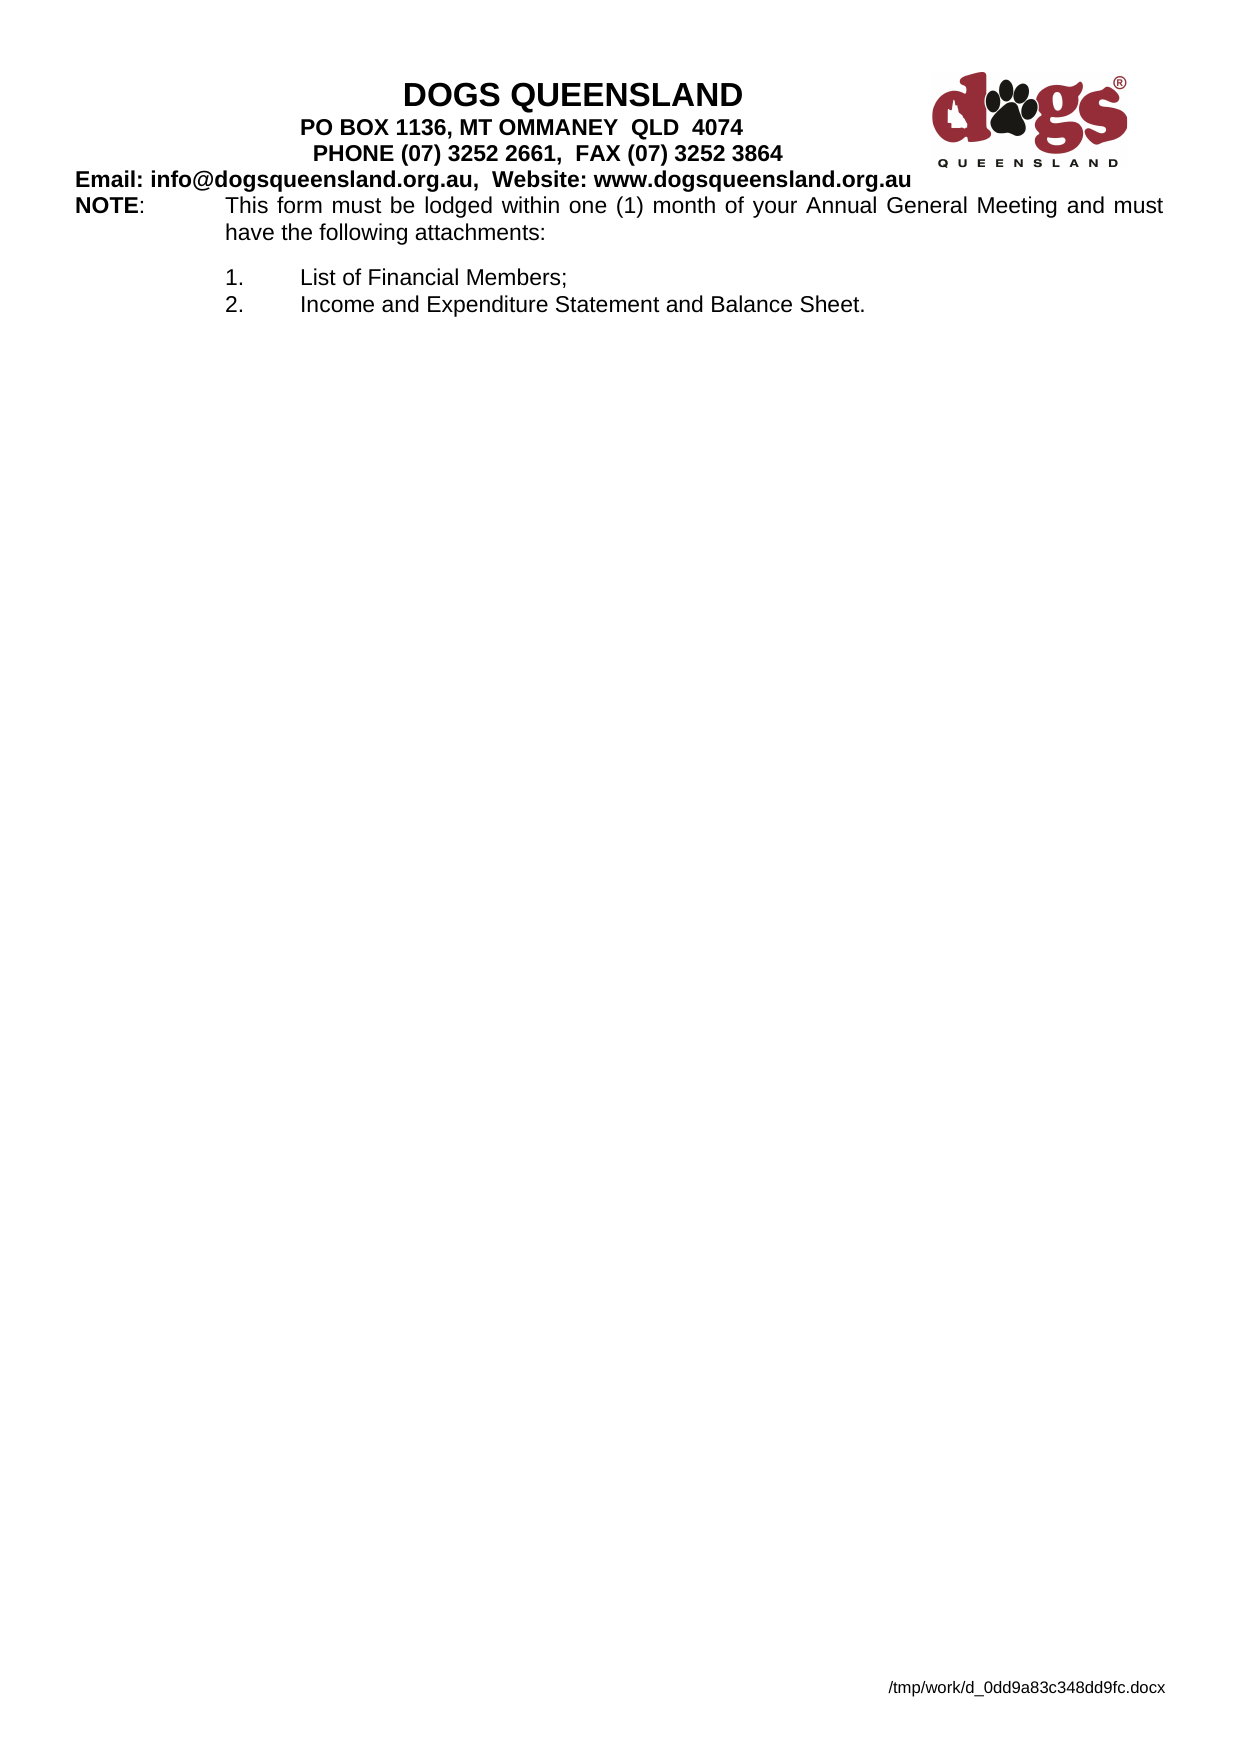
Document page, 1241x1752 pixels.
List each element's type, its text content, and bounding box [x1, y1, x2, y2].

picture [932, 72, 1128, 168]
text NOTE: This form must be lodged within one (1) month of your Annual General Meeting and must have the following attachments: [75, 192, 1165, 245]
list Income and Expenditure Statement and Balance Sheet. [225, 291, 1165, 317]
text 1. List of Financial Members; [75, 264, 1165, 291]
